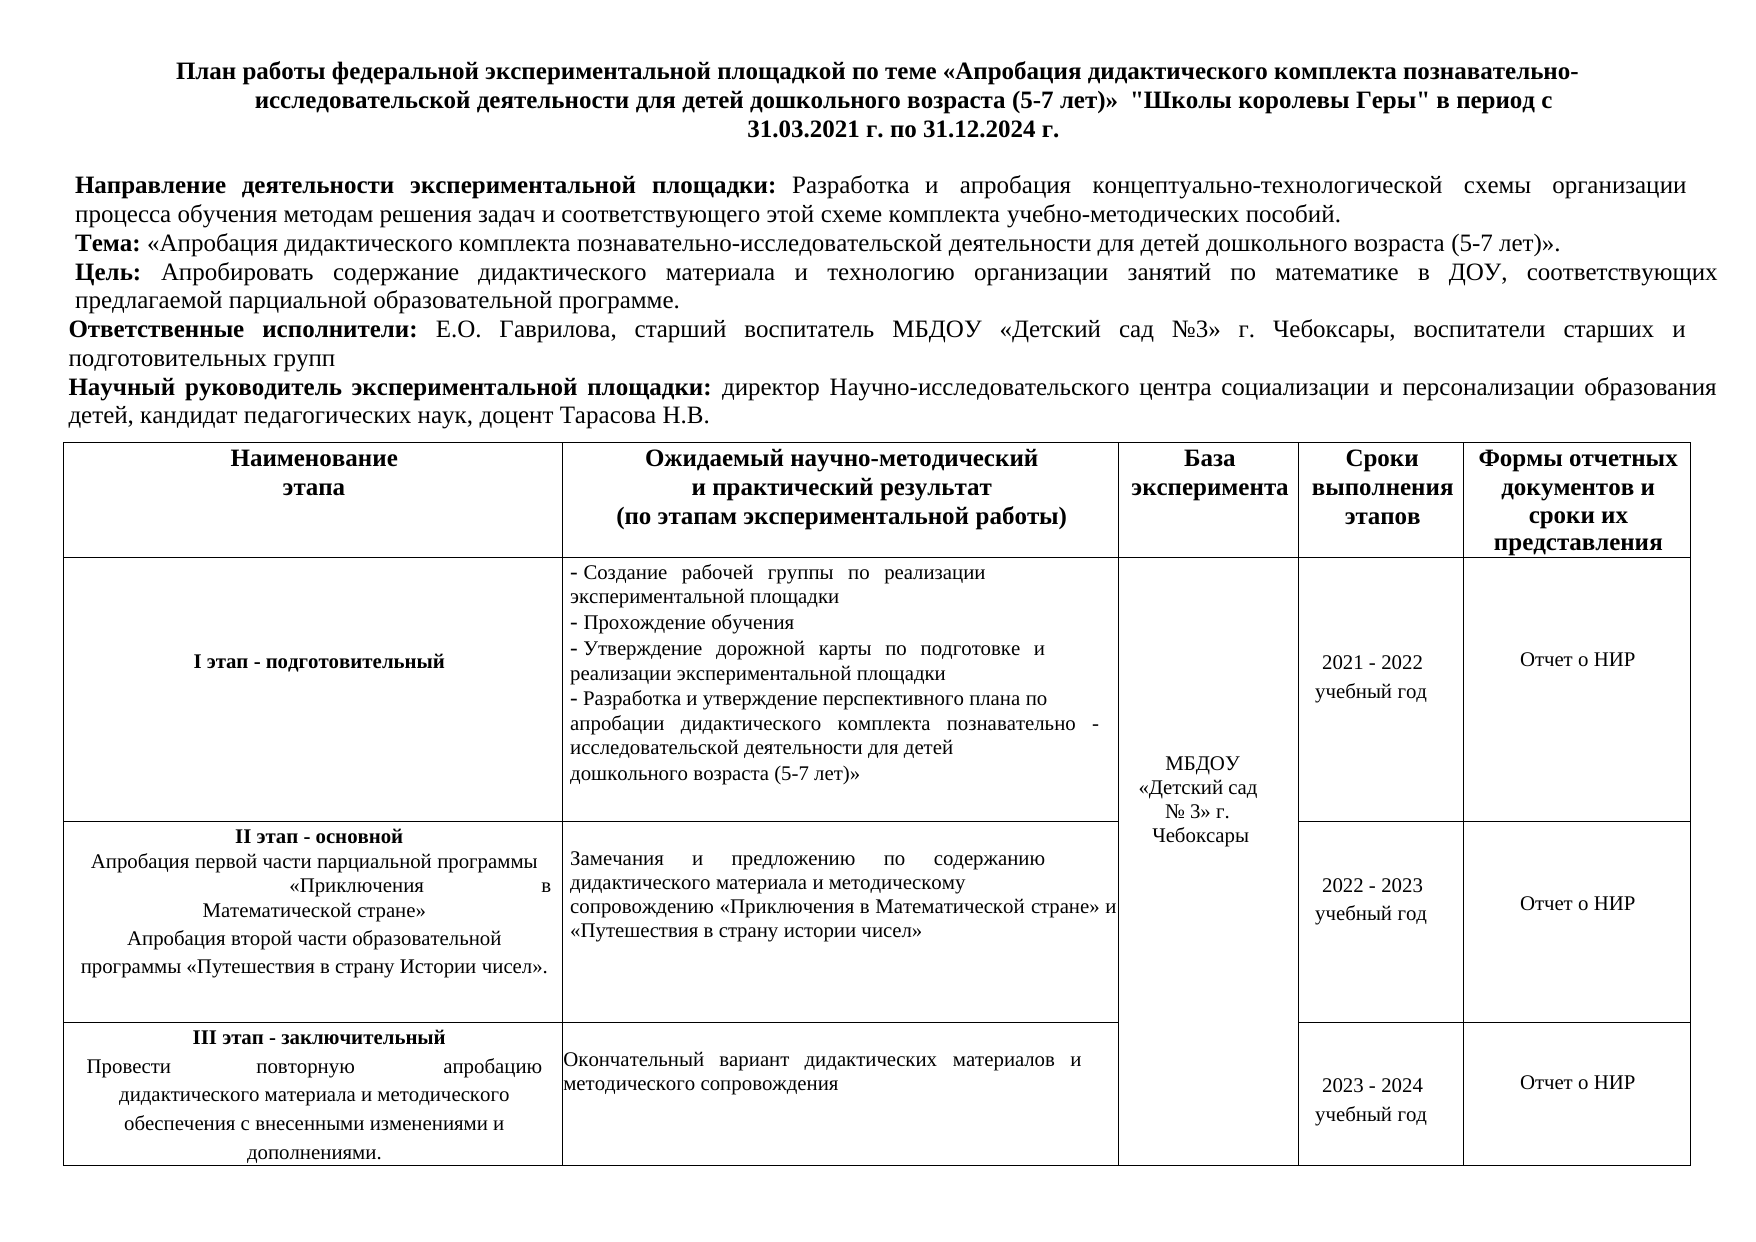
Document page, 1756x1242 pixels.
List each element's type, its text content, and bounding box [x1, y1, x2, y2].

table_cell Создание рабочей группы по реализации экспериментальной площадки Прохождение обучения Утверждение дорожной карты по подготовке и реализации экспериментальной площадки Разработка и утверждение перспективного плана по апробации дидактического комплекта познавательно - исследовательской деятельности для детей дошкольного возраста (5-7 лет)» [563, 558, 1118, 821]
title 31.03.2021 г. по 31.12.2024 г. [747, 114, 1718, 143]
table_cell 2021 - 2022 учебный год [1299, 558, 1463, 821]
table_cell 2022 - 2023 учебный год [1299, 822, 1463, 1022]
table_header Наименование этапа [64, 443, 562, 557]
table_cell МБДОУ «Детский сад № 3» г. Чебоксары [1119, 558, 1298, 1165]
table_cell Отчет о НИР [1464, 558, 1690, 821]
table_cell Отчет о НИР [1464, 822, 1690, 1022]
text Тема: «Апробация дидактического комплекта познавательно-исследовательской деятельности для детей дошкольного возраста (5-7 лет)». [75, 228, 1718, 257]
table_cell III этап - заключительный Провести повторную апробацию дидактического материала и методического обеспечения с внесенными изменениями и дополнениями. [64, 1023, 562, 1165]
table_header Формы отчетных документов и сроки их представления [1464, 443, 1690, 557]
table_cell I этап - подготовительный [64, 558, 562, 821]
table_cell 2023 - 2024 учебный год [1299, 1023, 1463, 1165]
table_header Сроки выполнения этапов [1299, 443, 1463, 557]
table_cell Замечания и предложению по содержанию дидактического материала и методическому сопровождению «Приключения в Математической стране» и «Путешествия в страну истории чисел» [563, 822, 1118, 1022]
text Ответственные исполнители: Е.О. Гаврилова, старший воспитатель МБДОУ «Детский сад №3» г. Чебоксары, воспитатели старших и подготовительных групп [68, 314, 1687, 372]
table_cell Окончательный вариант дидактических материалов и методического сопровождения [563, 1023, 1118, 1165]
table_cell Отчет о НИР [1464, 1023, 1690, 1165]
text Научный руководитель экспериментальной площадки: директор Научно-исследовательского центра социализации и персонализации образования детей, кандидат педагогических наук, доцент Тарасова Н.В. [68, 372, 1718, 429]
table_header Ожидаемый научно-методический и практический результат (по этапам экспериментальной работы) [563, 443, 1118, 557]
table_header База эксперимента [1119, 443, 1298, 557]
text Цель: Апробировать содержание дидактического материала и технологию организации занятий по математике в ДОУ, соответствующих предлагаемой парциальной образовательной программе. [75, 257, 1718, 314]
text Направление деятельности экспериментальной площадки: Разработка и апробация концептуально-технологической схемы организации процесса обучения методам решения задач и соответствующего этой схеме комплекта учебно-методических пособий. [75, 171, 1687, 228]
table_cell II этап - основной Апробация первой части парциальной программы «Приключения в Математической стране» Апробация второй части образовательной программы «Путешествия в страну Истории чисел». [64, 822, 562, 1022]
title План работы федеральной экспериментальной площадкой по теме «Апробация дидактического комплекта познавательно- исследовательской деятельности для детей дошкольного возраста (5-7 лет)» "Школы королевы Геры" в период с [176, 56, 1718, 114]
